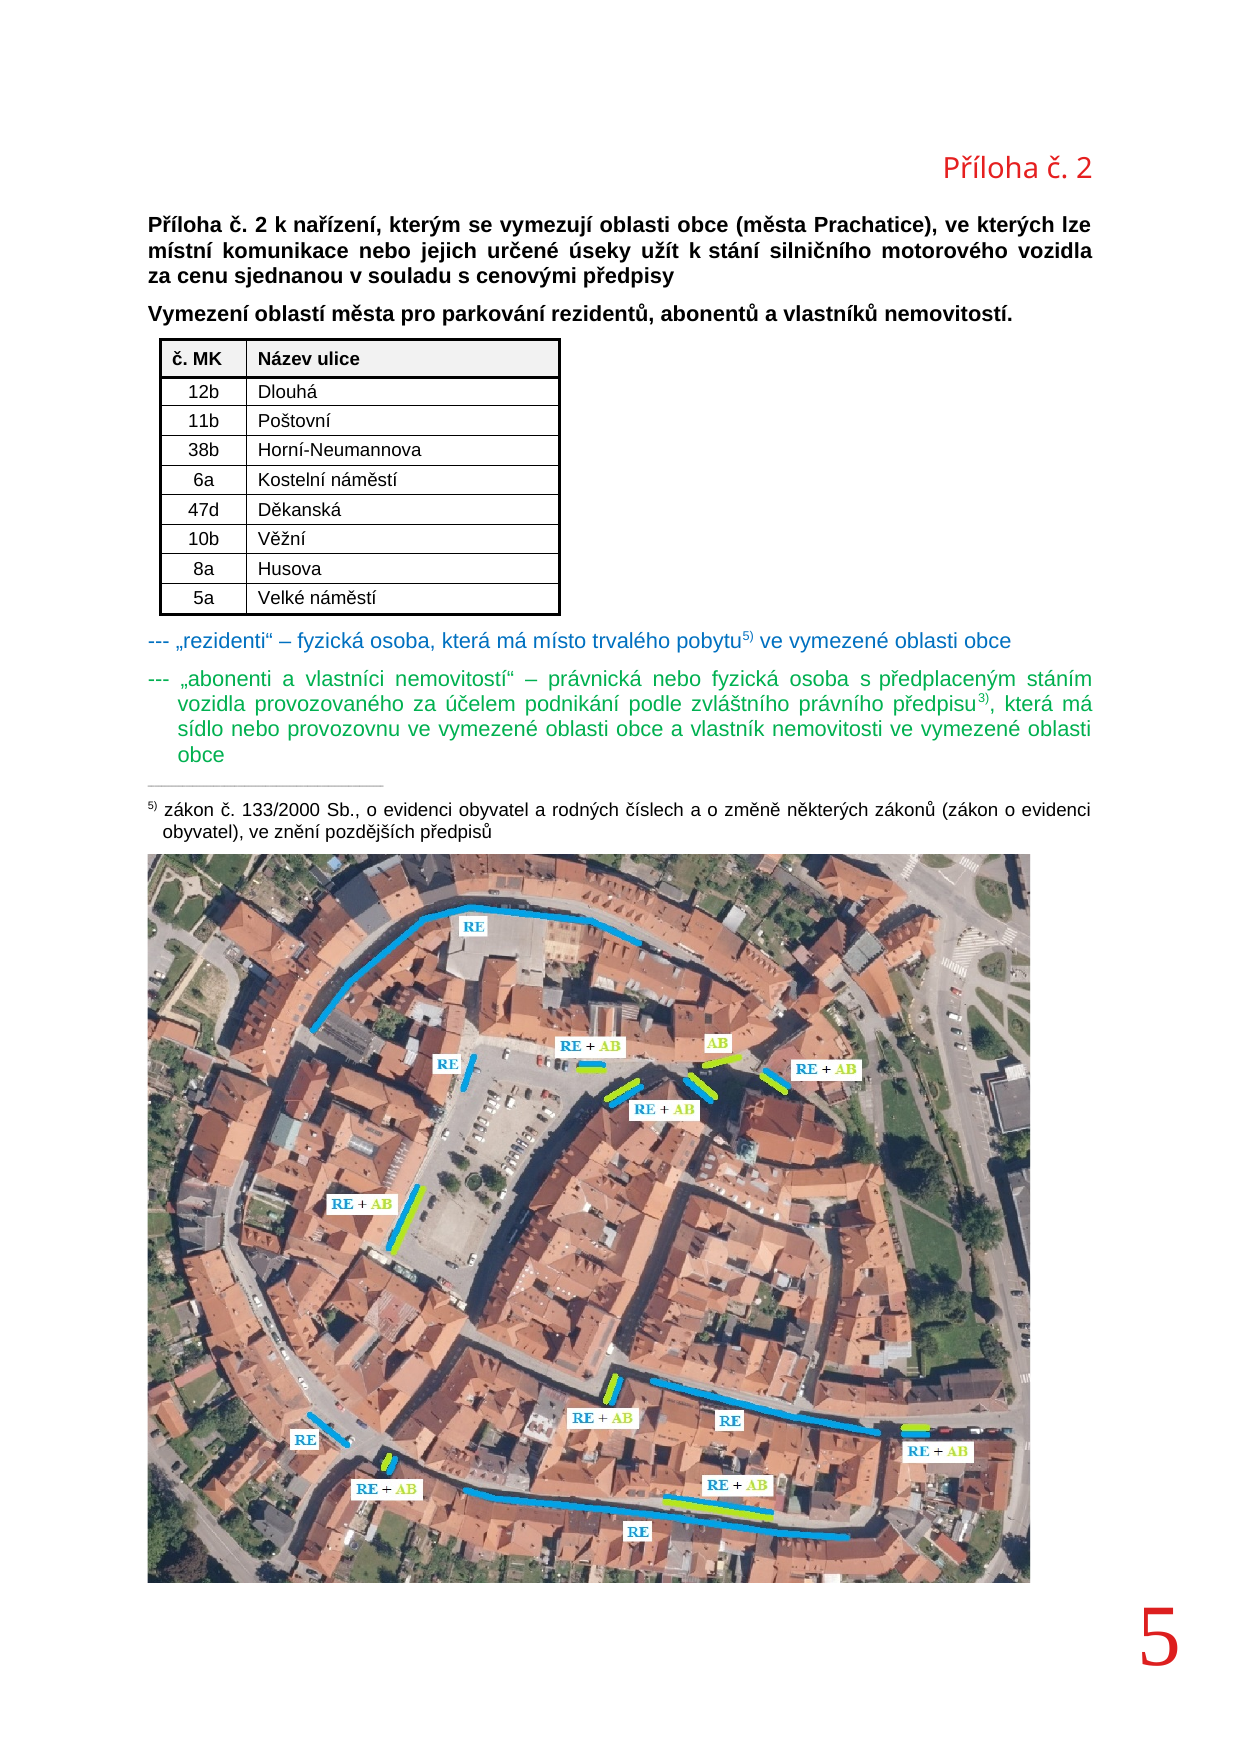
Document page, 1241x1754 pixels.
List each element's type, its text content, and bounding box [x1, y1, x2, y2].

table_cell Děkanská [247, 495, 558, 524]
text --- „abonenti a vlastníci nemovitostí“ – právnická nebo fyzická osoba s předplaceným stáním vozidla provozovaného za účelem podnikání podle zvláštního právního předpisu3), která má sídlo nebo provozovnu ve vymezené oblasti obce a vlastník nemovitosti ve vymezené oblasti obce [148, 666, 1092, 767]
text --- „rezidenti“ – fyzická osoba, která má místo trvalého pobytu5) ve vymezené oblasti obce [148, 628, 1092, 653]
list Vymezení oblastí města pro parkování rezidentů, abonentů a vlastníků nemovitostí. [148, 301, 1092, 326]
table_cell Věžní [247, 525, 558, 553]
table_header č. MK [162, 341, 246, 376]
text Příloha č. 2 [148, 148, 1092, 187]
table_cell Horní-Neumannova [247, 436, 558, 464]
table_cell 5a [162, 584, 246, 612]
table_cell 47d [162, 495, 246, 524]
text Příloha č. 2 k nařízení, kterým se vymezují oblasti obce (města Prachatice), ve kterých lze místní komunikace nebo jejich určené úseky užít k stání silničního motorového vozidla za cenu sjednanou v souladu s cenovými předpisy [148, 212, 1092, 288]
table_cell Poštovní [247, 406, 558, 435]
text 5) zákon č. 133/2000 Sb., o evidenci obyvatel a rodných číslech a o změně některých zákonů (zákon o evidenci obyvatel), ve znění pozdějších předpisů [148, 799, 1092, 842]
table_cell Dlouhá [247, 379, 558, 405]
table_cell 12b [162, 379, 246, 405]
table_cell 11b [162, 406, 246, 435]
table_cell Velké náměstí [247, 584, 558, 612]
picture [147, 854, 1031, 1583]
table_cell Kostelní náměstí [247, 466, 558, 494]
table_cell Husova [247, 554, 558, 583]
table_cell 10b [162, 525, 246, 553]
table_cell 8a [162, 554, 246, 583]
table_header Název ulice [247, 341, 558, 376]
table_cell 38b [162, 436, 246, 464]
table_cell 6a [162, 466, 246, 494]
